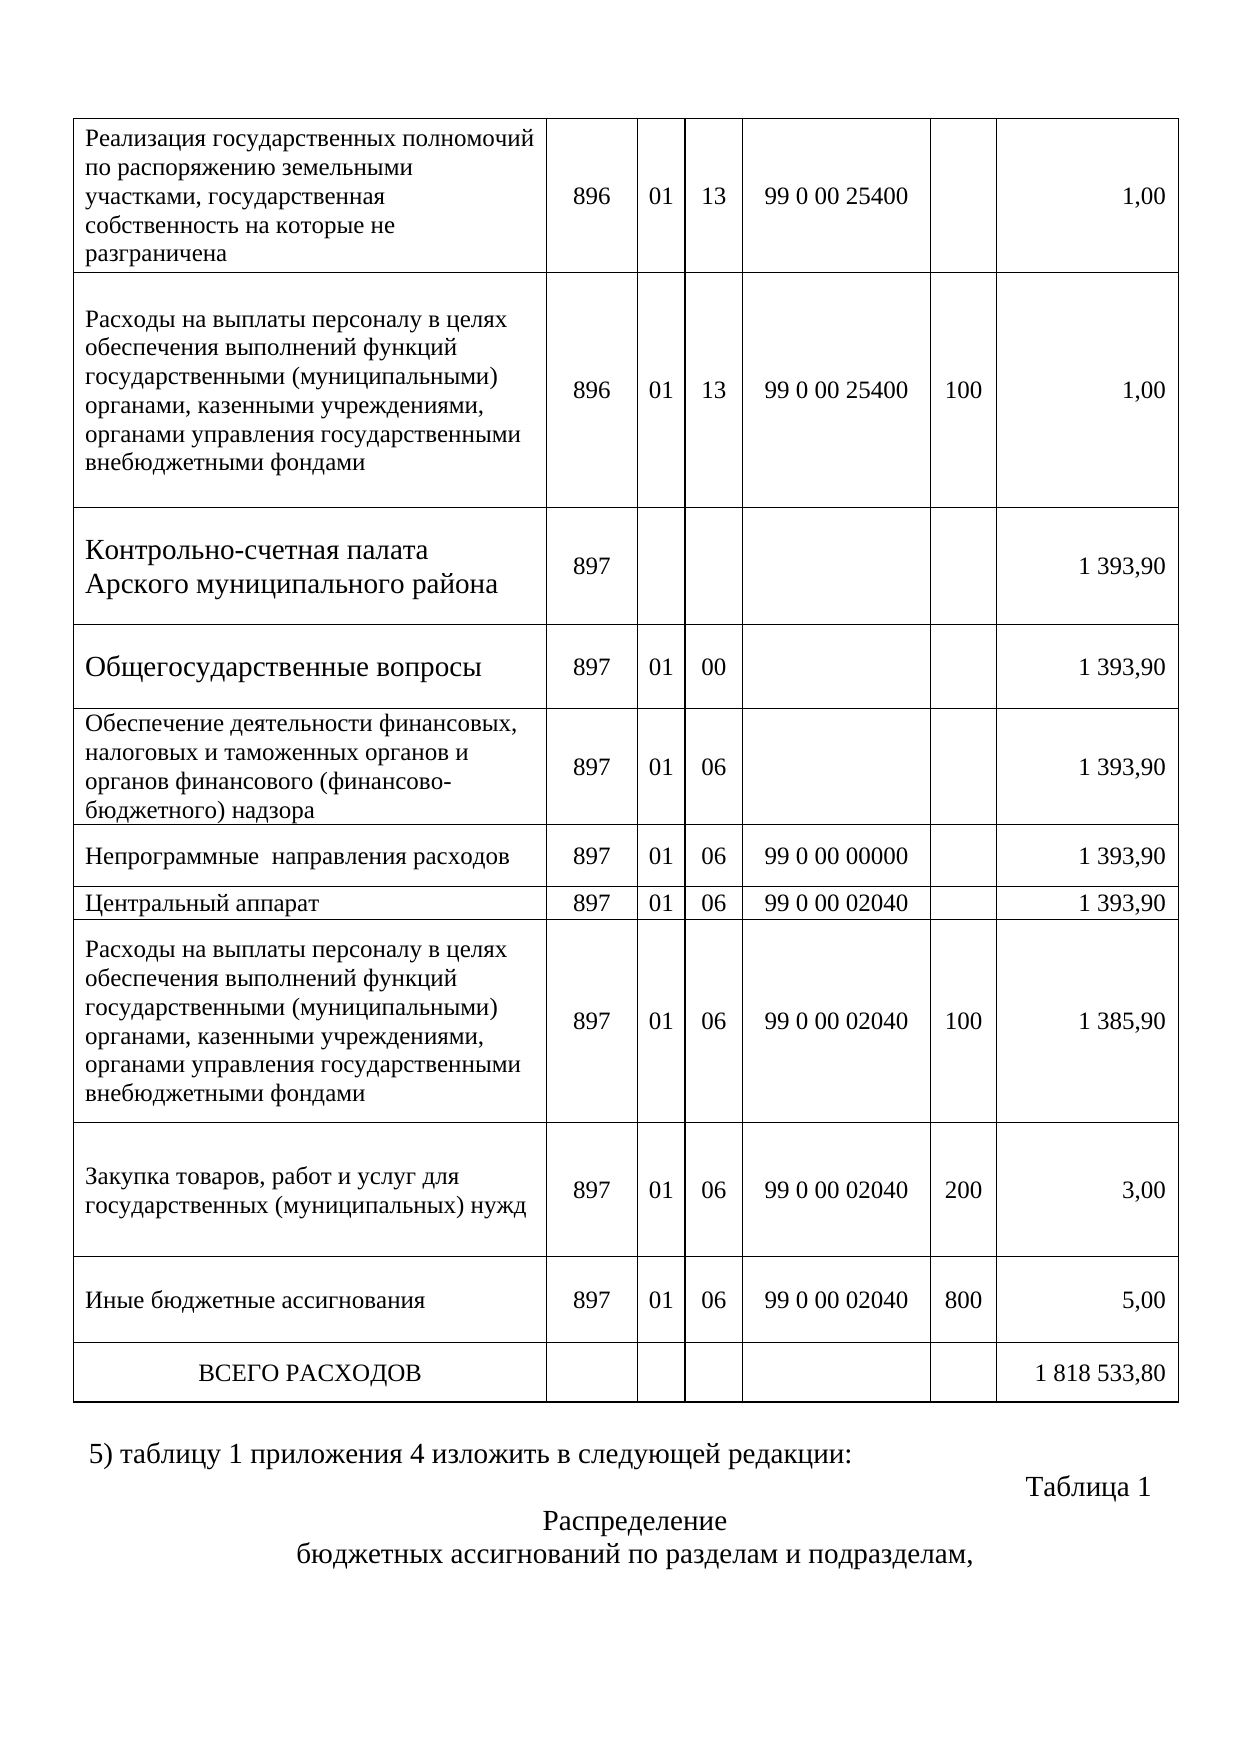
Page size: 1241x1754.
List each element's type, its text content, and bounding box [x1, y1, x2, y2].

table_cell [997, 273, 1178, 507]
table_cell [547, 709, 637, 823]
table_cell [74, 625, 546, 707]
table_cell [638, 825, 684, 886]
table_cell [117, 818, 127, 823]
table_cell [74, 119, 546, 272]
text Таблица 1 [88, 1469, 1152, 1503]
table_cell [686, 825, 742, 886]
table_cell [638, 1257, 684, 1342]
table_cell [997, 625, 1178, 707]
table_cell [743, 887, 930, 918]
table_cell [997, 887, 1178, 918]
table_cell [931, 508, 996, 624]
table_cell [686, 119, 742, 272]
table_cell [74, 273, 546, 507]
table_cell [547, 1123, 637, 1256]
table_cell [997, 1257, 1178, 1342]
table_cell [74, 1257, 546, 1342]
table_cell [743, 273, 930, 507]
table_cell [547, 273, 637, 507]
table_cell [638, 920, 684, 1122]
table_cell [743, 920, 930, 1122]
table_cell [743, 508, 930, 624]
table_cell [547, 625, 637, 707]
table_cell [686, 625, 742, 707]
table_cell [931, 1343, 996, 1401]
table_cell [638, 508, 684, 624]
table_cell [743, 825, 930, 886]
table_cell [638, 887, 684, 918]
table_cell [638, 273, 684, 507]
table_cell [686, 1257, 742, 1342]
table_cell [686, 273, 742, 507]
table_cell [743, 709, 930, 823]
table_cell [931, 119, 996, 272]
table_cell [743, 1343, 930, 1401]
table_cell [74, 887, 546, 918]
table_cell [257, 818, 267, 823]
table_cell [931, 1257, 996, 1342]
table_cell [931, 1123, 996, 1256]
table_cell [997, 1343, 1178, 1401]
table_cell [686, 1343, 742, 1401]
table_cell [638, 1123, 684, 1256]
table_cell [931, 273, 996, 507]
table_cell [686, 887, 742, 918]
text 5) таблицу 1 приложения 4 изложить в следующей редакции: [88, 1436, 1152, 1469]
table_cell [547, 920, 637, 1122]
text Распределение [118, 1503, 1152, 1537]
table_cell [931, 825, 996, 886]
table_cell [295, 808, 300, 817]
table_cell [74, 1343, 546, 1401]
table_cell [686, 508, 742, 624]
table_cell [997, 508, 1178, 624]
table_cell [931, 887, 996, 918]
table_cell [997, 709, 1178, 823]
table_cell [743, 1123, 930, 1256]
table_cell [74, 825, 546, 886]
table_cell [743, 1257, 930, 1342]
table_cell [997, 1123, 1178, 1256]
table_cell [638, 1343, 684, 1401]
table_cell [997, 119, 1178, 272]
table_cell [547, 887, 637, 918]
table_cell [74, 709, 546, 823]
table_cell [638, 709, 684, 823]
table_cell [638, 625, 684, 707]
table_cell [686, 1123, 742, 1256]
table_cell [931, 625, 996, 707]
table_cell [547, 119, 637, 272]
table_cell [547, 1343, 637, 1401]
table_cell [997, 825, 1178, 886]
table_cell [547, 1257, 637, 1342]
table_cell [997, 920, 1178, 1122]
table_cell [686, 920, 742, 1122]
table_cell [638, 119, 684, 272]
text бюджетных ассигнований по разделам и подразделам, [118, 1537, 1152, 1570]
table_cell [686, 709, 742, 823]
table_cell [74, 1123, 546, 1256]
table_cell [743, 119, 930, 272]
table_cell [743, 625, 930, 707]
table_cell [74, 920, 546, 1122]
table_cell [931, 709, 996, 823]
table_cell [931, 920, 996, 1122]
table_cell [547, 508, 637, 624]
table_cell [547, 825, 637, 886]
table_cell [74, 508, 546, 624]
